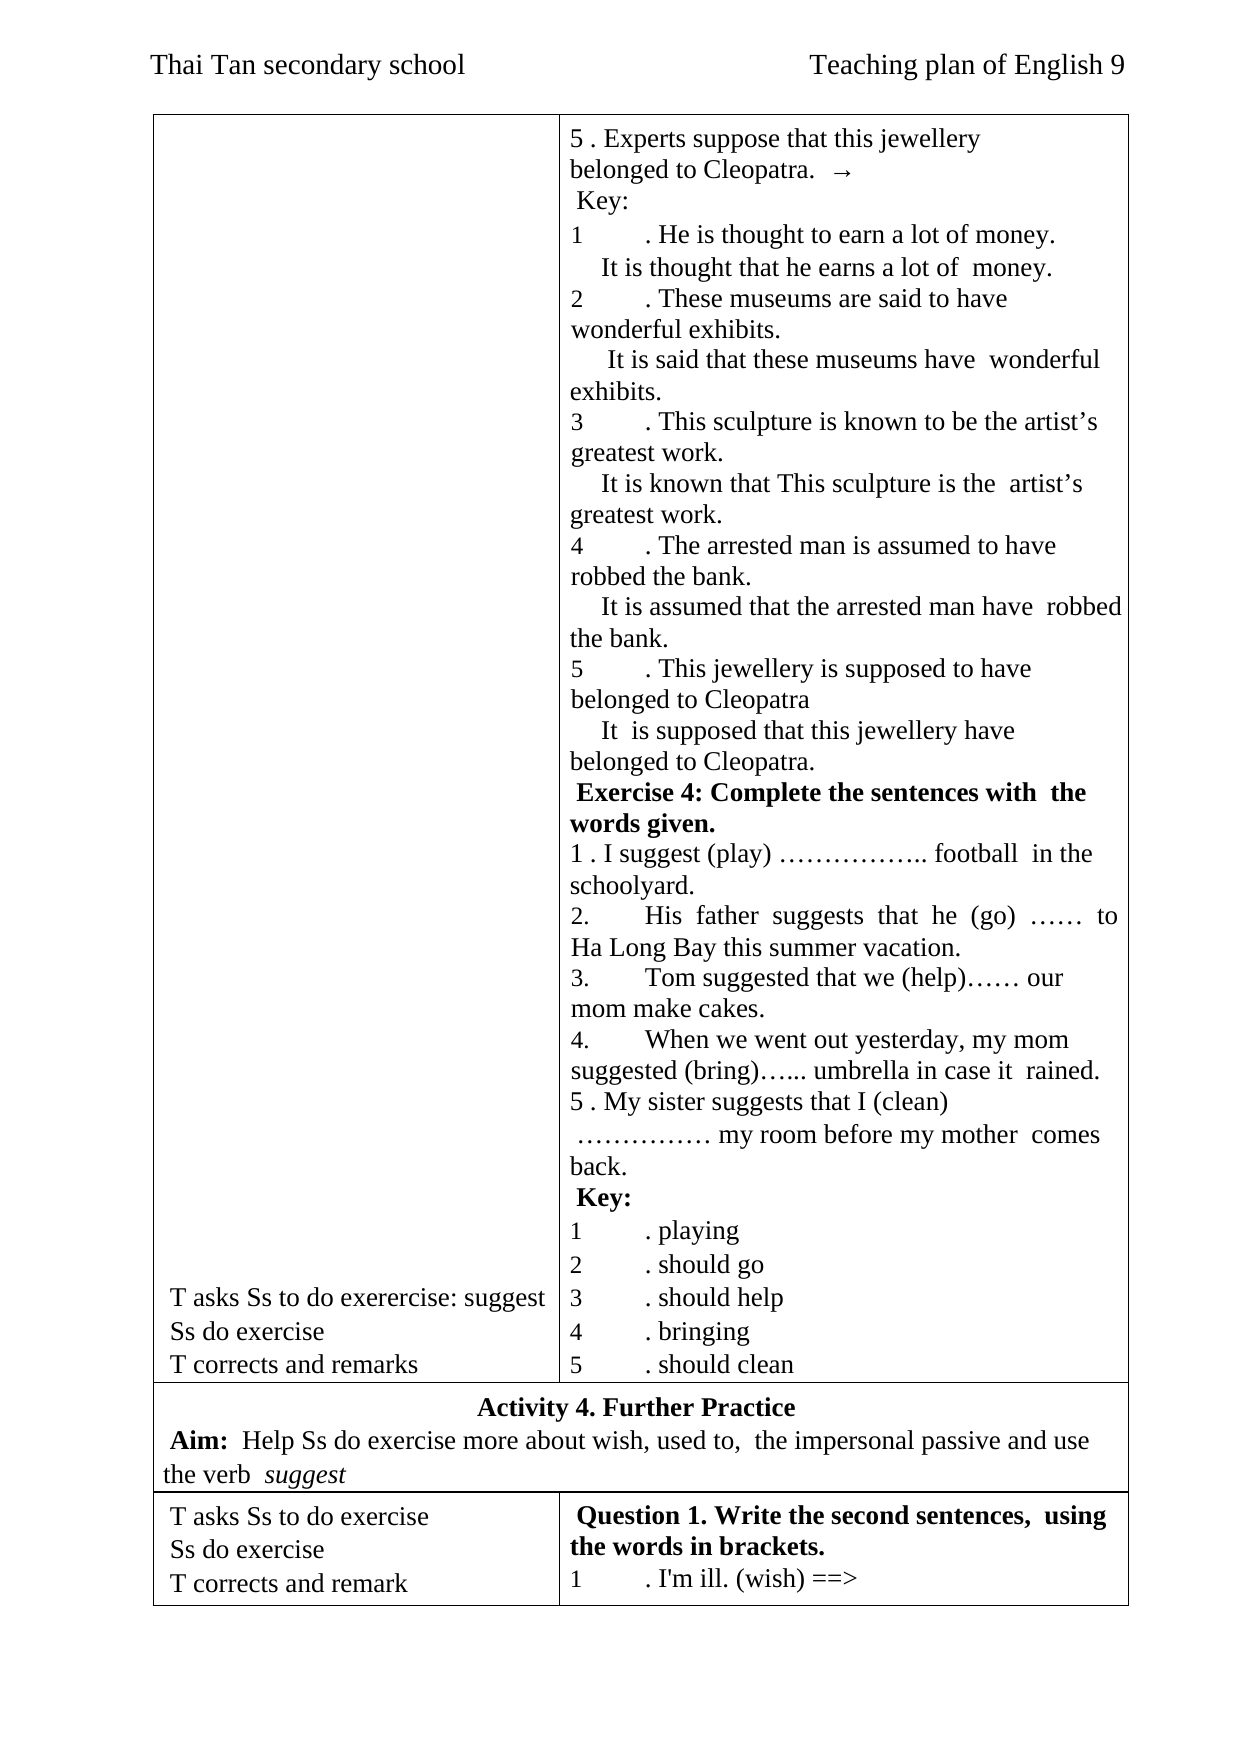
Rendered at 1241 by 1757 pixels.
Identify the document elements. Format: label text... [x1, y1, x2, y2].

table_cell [154, 1493, 559, 1605]
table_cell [560, 1493, 1128, 1605]
table_header 5 . Experts suppose that this jewellery belonged to Cleopatra. → Key: . He is thought to earn a lot of money. It is thought that he earns a lot of money. . These museums are said to have wonderful exhibits. It is said that these museums have wonderful exhibits. . This sculpture is known to be the artist’s greatest work. It is known that This sculpture is the artist’s greatest work. . The arrested man is assumed to have robbed the bank. It is assumed that the arrested man have robbed the bank. . This jewellery is supposed to have belonged to Cleopatra It is supposed that this jewellery have belonged to Cleopatra. Exercise 4: Complete the sentences with the words given. 1 . I suggest (play) …………….. football in the schoolyard. His father suggests that he (go) …… to Ha Long Bay this summer vacation. Tom suggested that we (help)…… our mom make cakes. When we went out yesterday, my mom suggested (bring)…... umbrella in case it rained. 5 . My sister suggests that I (clean) …………… my room before my mother comes back. Key: . playing . should go . should help . bringing . should clean [560, 115, 1128, 1382]
table_cell Activity 4. Further Practice Aim: Help Ss do exercise more about wish, used to, the impersonal passive and use the verb suggest [154, 1383, 1128, 1491]
table_header T asks Ss to do exerercise: suggest Ss do exercise T corrects and remarks [154, 115, 559, 1382]
